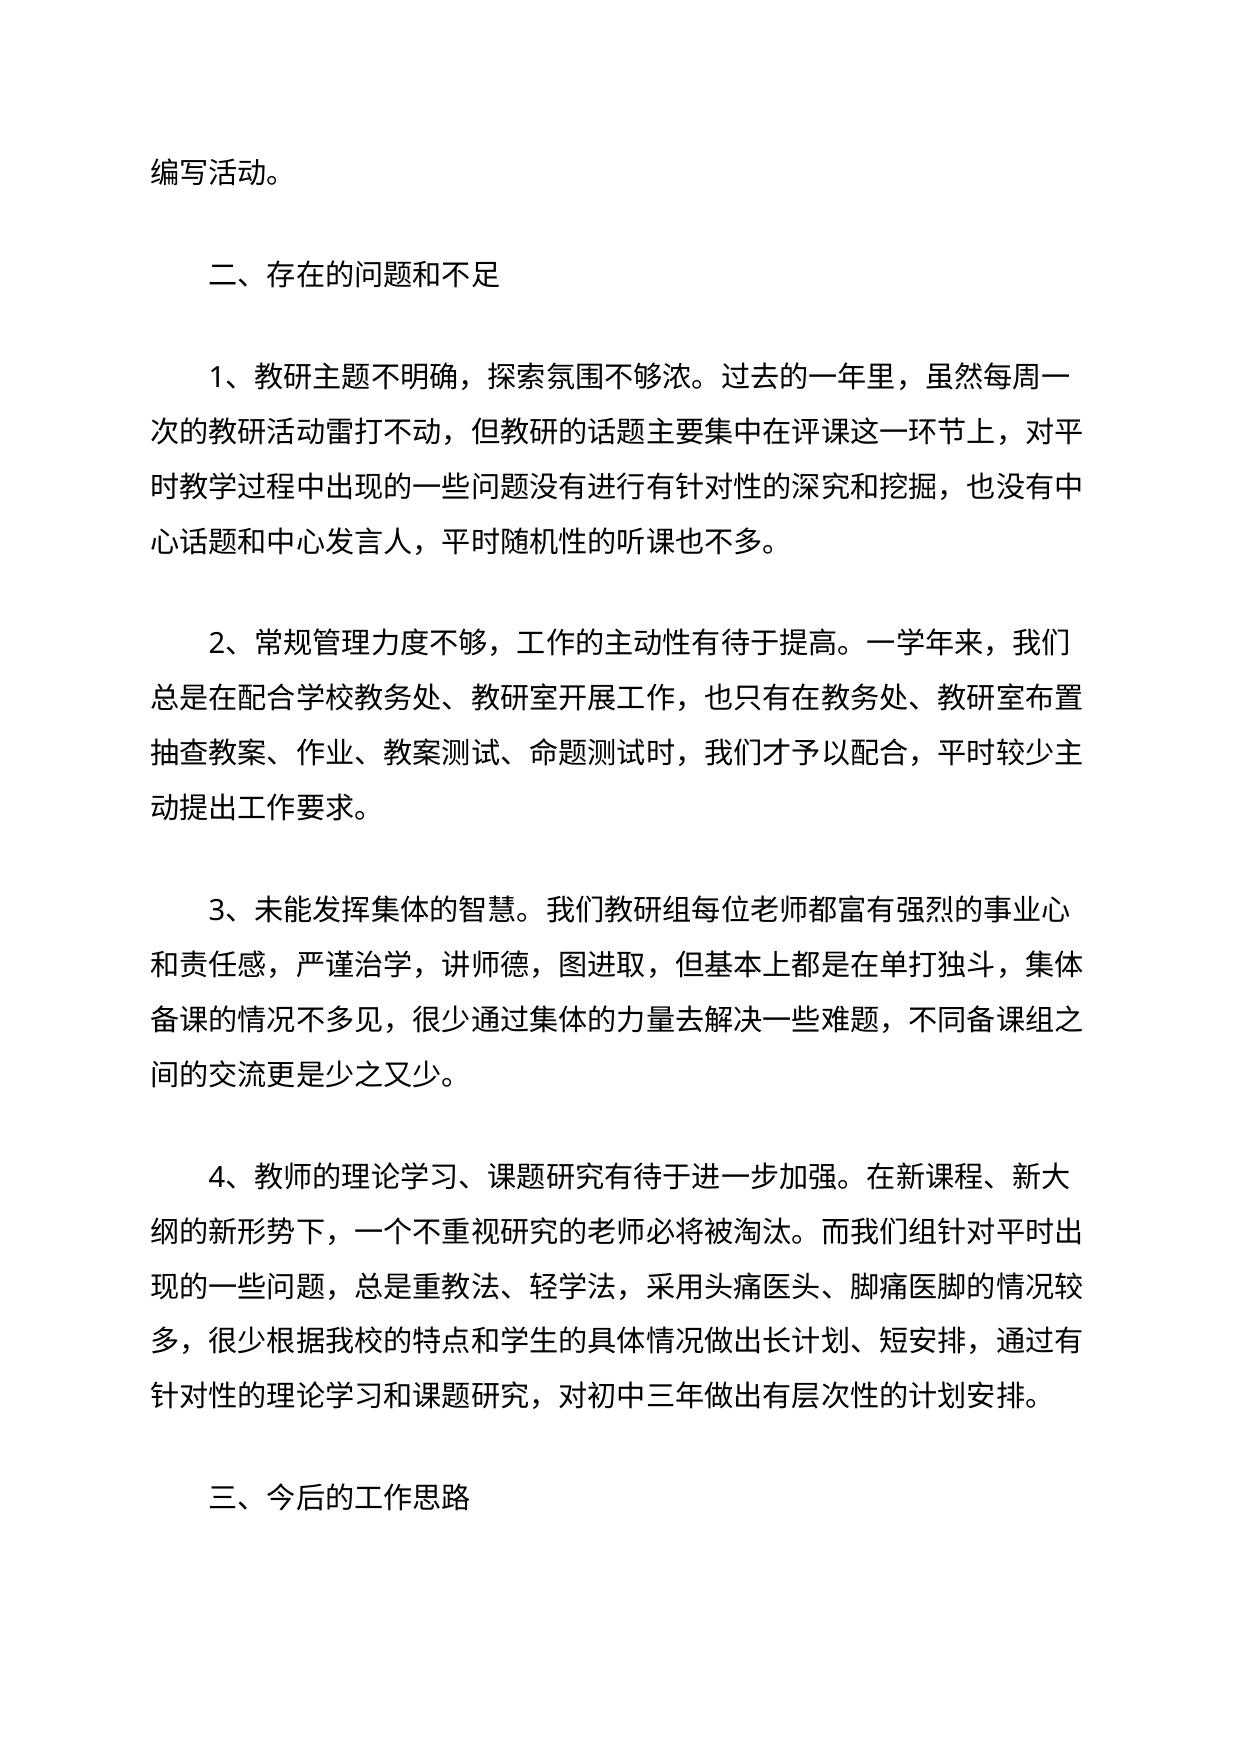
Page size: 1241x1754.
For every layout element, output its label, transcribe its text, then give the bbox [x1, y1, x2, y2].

text 4、教师的理论学习、课题研究有待于进一步加强。在新课程、新大纲的新形势下，一个不重视研究的老师必将被淘汰。而我们组针对平时出现的一些问题，总是重教法、轻学法，采用头痛医头、脚痛医脚的情况较多，很少根据我校的特点和学生的具体情况做出长计划、短安排，通过有针对性的理论学习和课题研究，对初中三年做出有层次性的计划安排。 [150, 1153, 1090, 1415]
text 二、存在的问题和不足 [150, 252, 1090, 294]
text 3、未能发挥集体的智慧。我们教研组每位老师都富有强烈的事业心和责任感，严谨治学，讲师德，图进取，但基本上都是在单打独斗，集体备课的情况不多见，很少通过集体的力量去解决一些难题，不同备课组之间的交流更是少之又少。 [150, 887, 1090, 1094]
text 2、常规管理力度不够，工作的主动性有待于提高。一学年来，我们总是在配合学校教务处、教研室开展工作，也只有在教务处、教研室布置抽查教案、作业、教案测试、命题测试时，我们才予以配合，平时较少主动提出工作要求。 [150, 620, 1090, 827]
text 1、教研主题不明确，探索氛围不够浓。过去的一年里，虽然每周一次的教研活动雷打不动，但教研的话题主要集中在评课这一环节上，对平时教学过程中出现的一些问题没有进行有针对性的深究和挖掘，也没有中心话题和中心发言人，平时随机性的听课也不多。 [150, 353, 1090, 561]
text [150, 150, 1090, 192]
text 三、今后的工作思路 [150, 1475, 1090, 1517]
